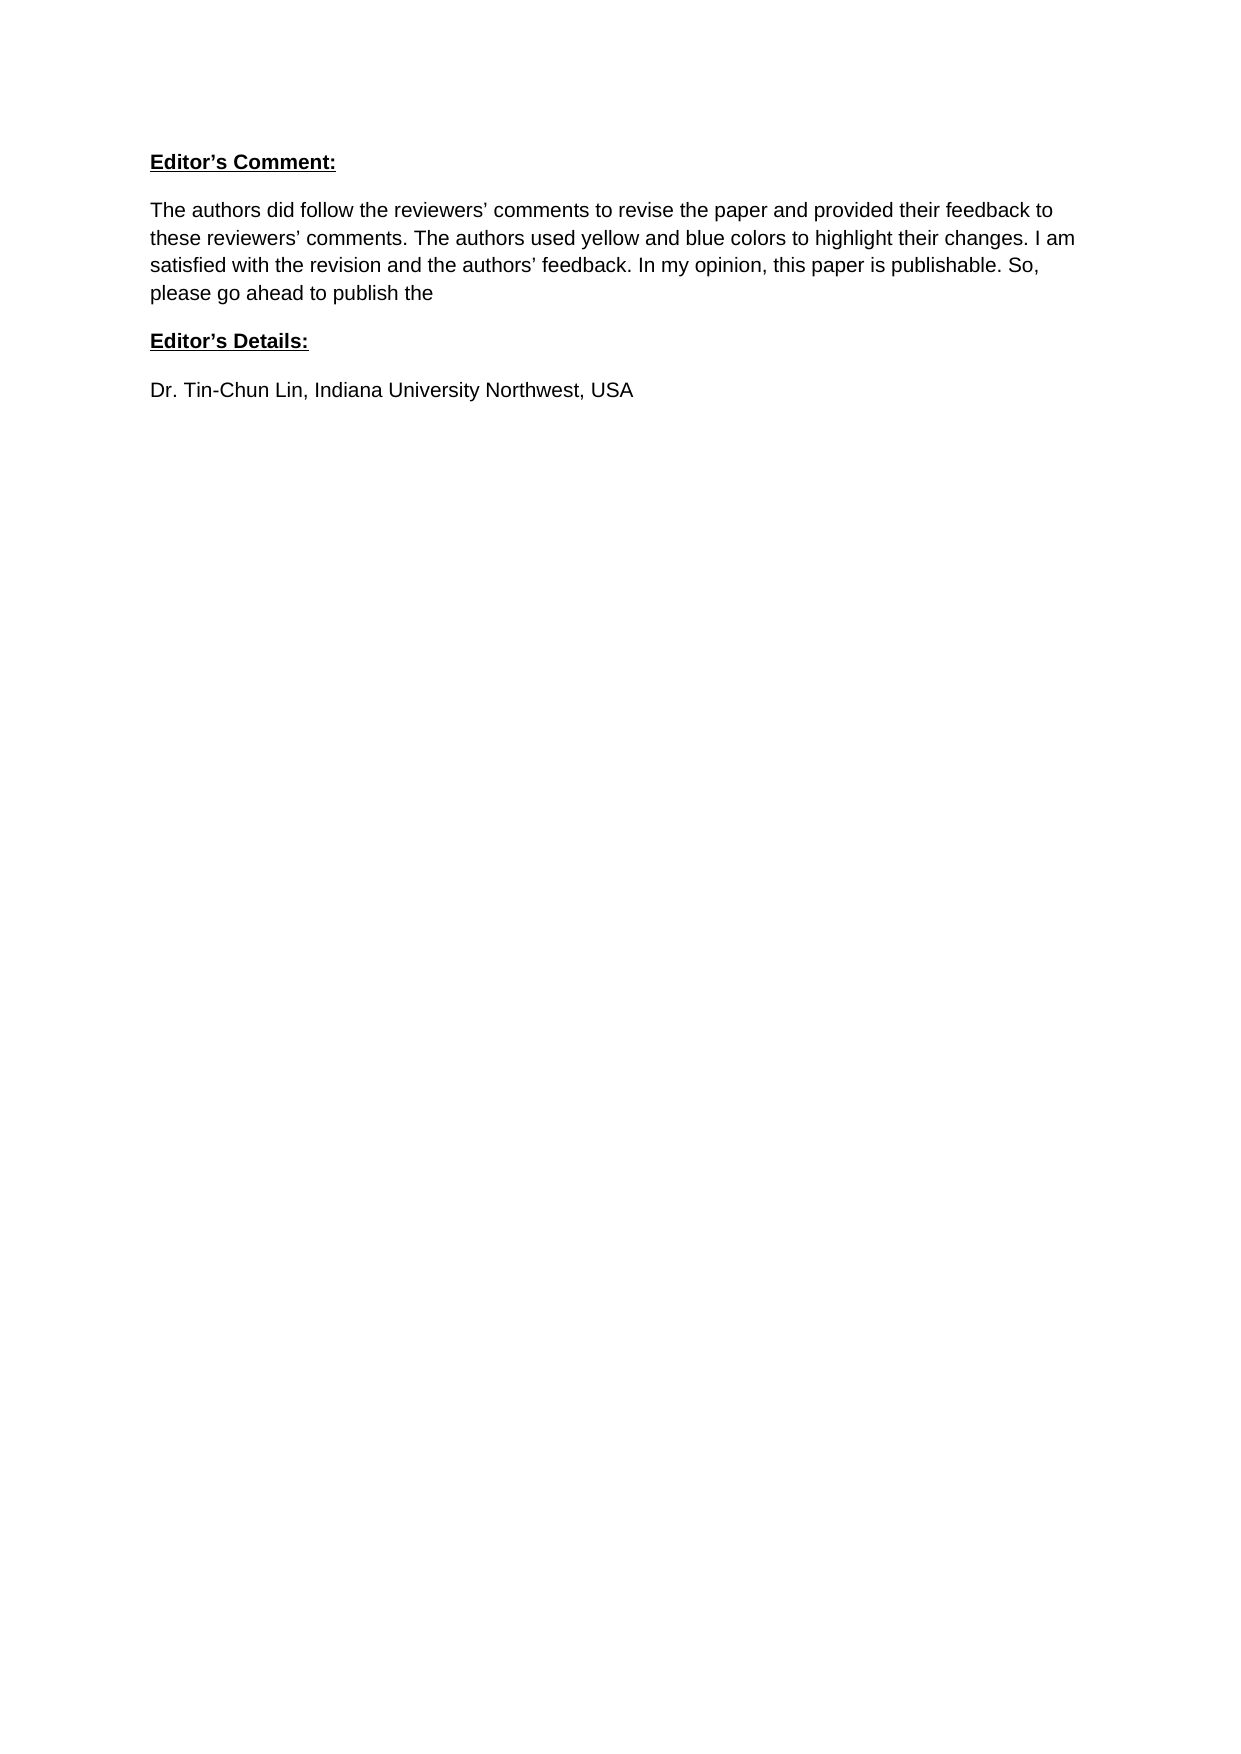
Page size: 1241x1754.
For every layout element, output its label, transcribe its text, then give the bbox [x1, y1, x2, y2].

text The authors did follow the reviewers’ comments to revise the paper and provided their feedback to these reviewers’ comments. The authors used yellow and blue colors to highlight their changes. I am satisfied with the revision and the authors’ feedback. In my opinion, this paper is publishable. So, please go ahead to publish the [150, 198, 1090, 305]
text Editor’s Comment: [150, 150, 1090, 174]
text Dr. Tin-Chun Lin, Indiana University Northwest, USA [150, 377, 1090, 401]
text Editor’s Details: [150, 329, 1090, 353]
